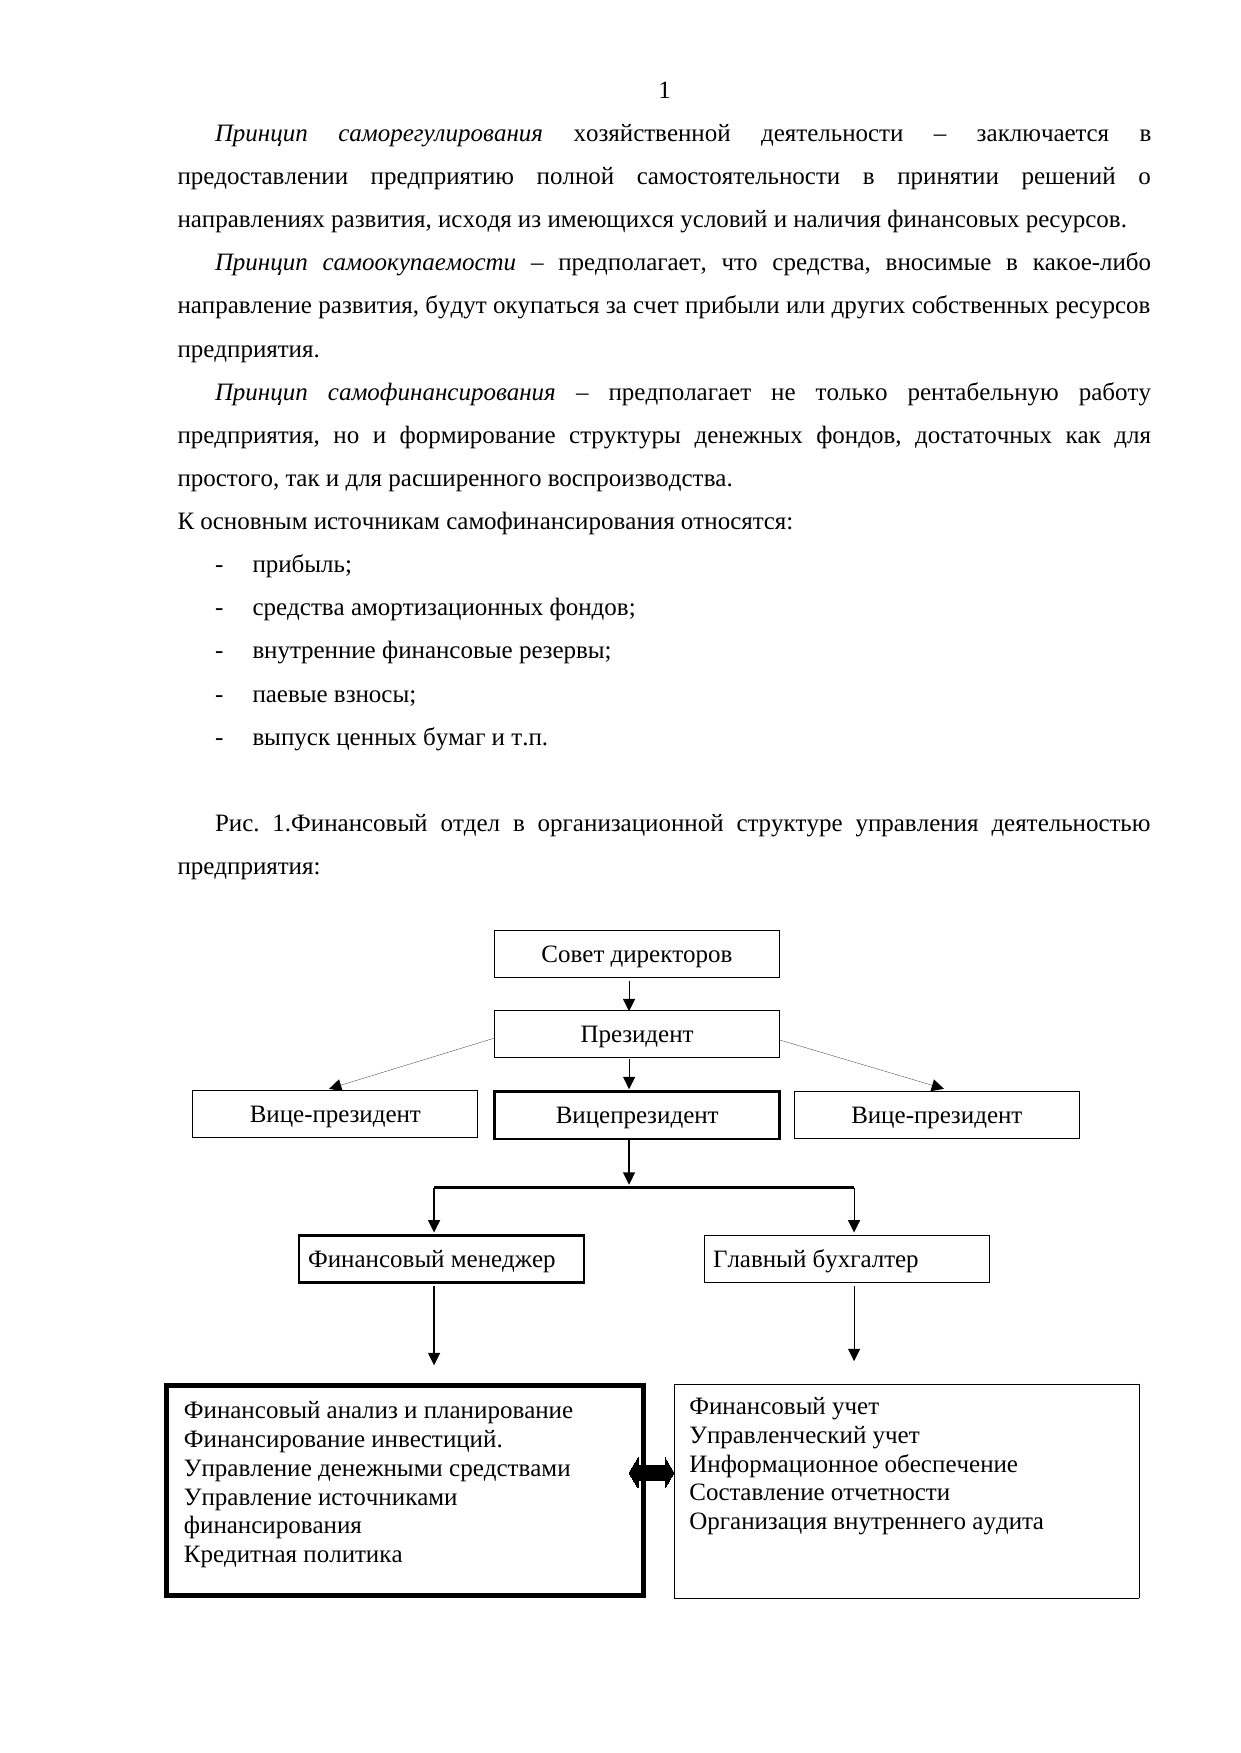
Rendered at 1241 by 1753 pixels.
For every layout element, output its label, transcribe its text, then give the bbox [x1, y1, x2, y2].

text К основным источникам самофинансирования относятся: [177, 506, 1152, 535]
text Принцип саморегулирования хозяйственной деятельности – заключается в предоставлении предприятию полной самостоятельности в принятии решений о направлениях развития, исходя из имеющихся условий и наличия финансовых ресурсов. [177, 118, 1152, 233]
text Рис. 1.Финансовый отдел в организационной структуре управления деятельностью предприятия: [177, 808, 1152, 880]
list средства амортизационных фондов; [215, 592, 1152, 621]
list паевые взносы; [215, 679, 1152, 707]
text Принцип самоокупаемости – предполагает, что средства, вносимые в какое-либо направление развития, будут окупаться за счет прибыли или других собственных ресурсов предприятия. [177, 247, 1152, 362]
text Принцип самофинансирования – предполагает не только рентабельную работу предприятия, но и формирование структуры денежных фондов, достаточных как для простого, так и для расширенного воспроизводства. [177, 377, 1152, 492]
list внутренние финансовые резервы; [215, 636, 1152, 664]
list прибыль; [215, 549, 1152, 578]
list выпуск ценных бумаг и т.п. [215, 722, 1152, 751]
